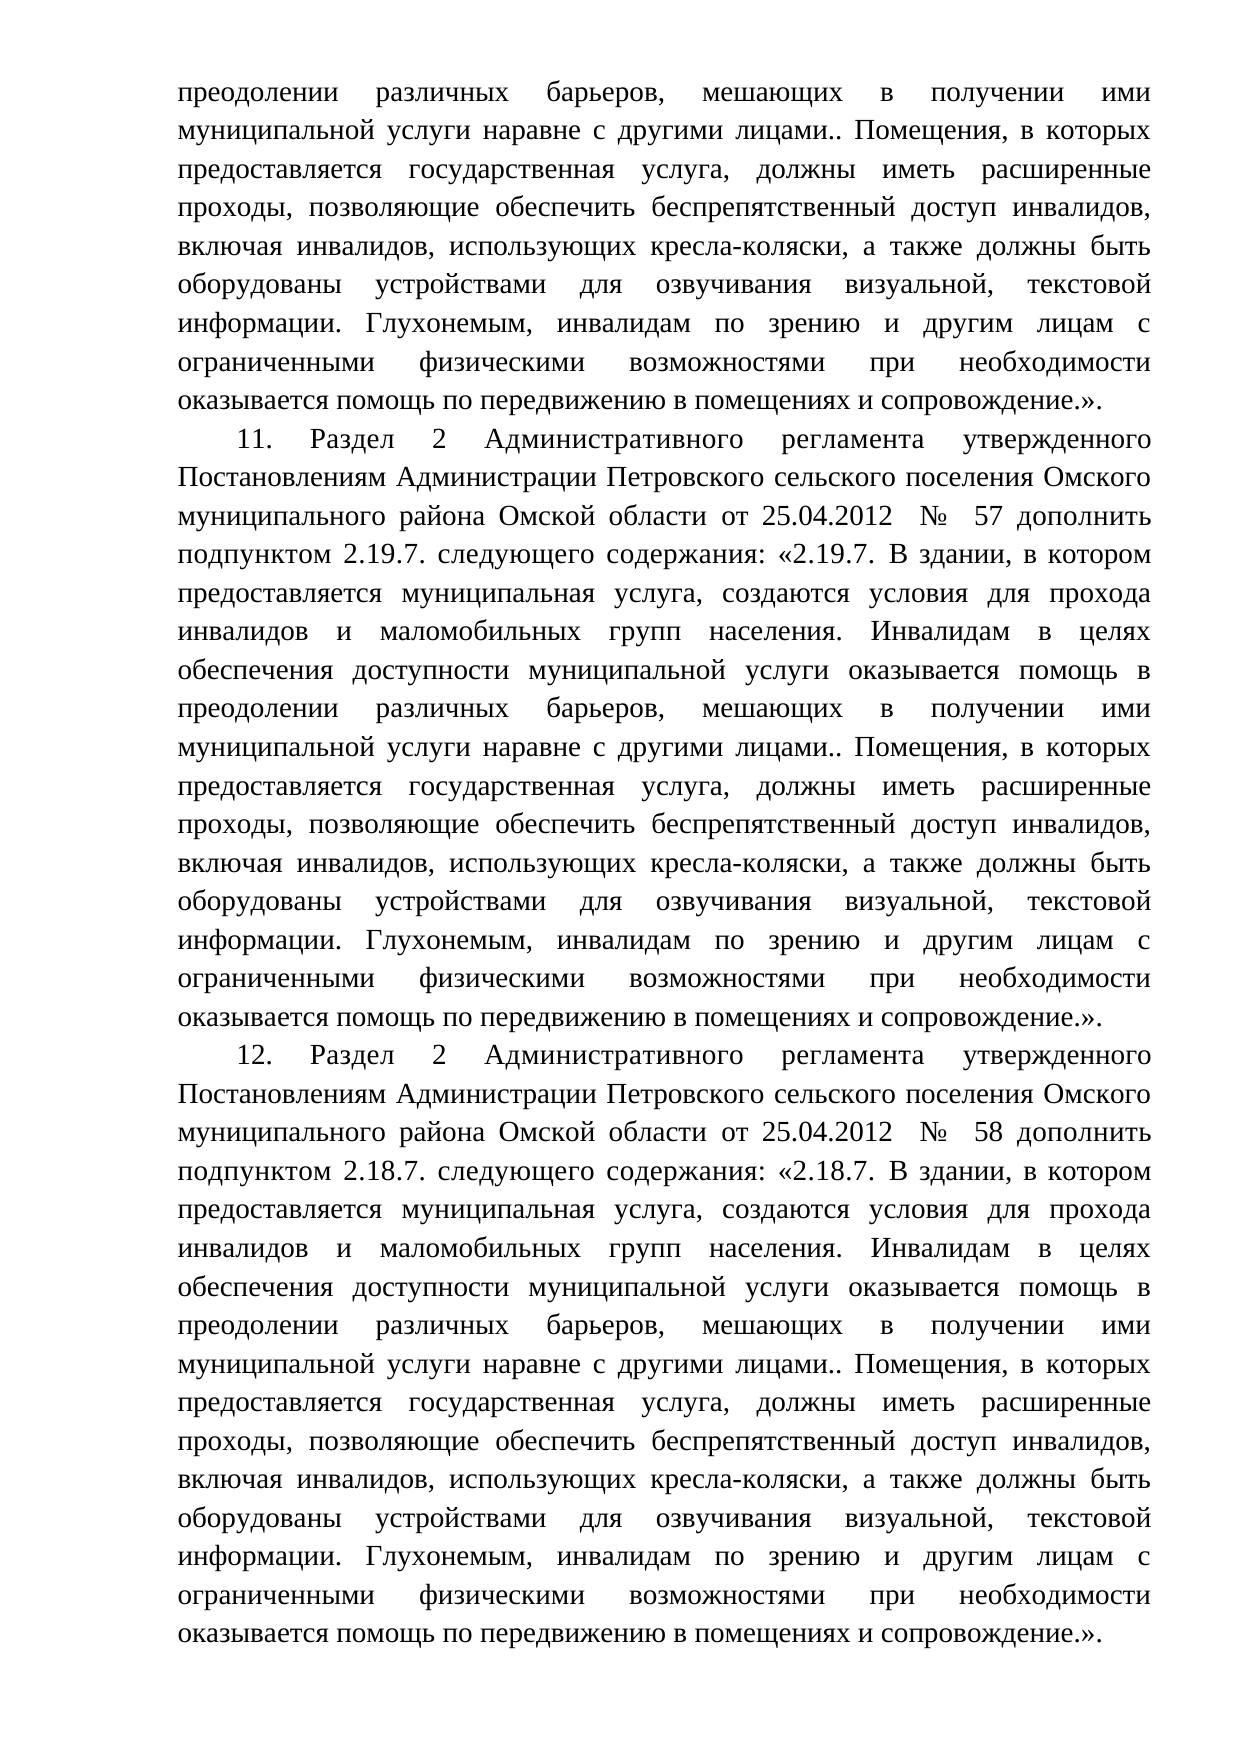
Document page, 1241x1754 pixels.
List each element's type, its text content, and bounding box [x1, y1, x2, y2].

text 12. Раздел 2 Административного регламента утвержденного Постановлениям Администрации Петровского сельского поселения Омского муниципального района Омской области от 25.04.2012 № 58 дополнить подпунктом 2.18.7. следующего содержания: «2.18.7. В здании, в котором предоставляется муниципальная услуга, создаются условия для прохода инвалидов и маломобильных групп населения. Инвалидам в целях обеспечения доступности муниципальной услуги оказывается помощь в преодолении различных барьеров, мешающих в получении ими муниципальной услуги наравне с другими лицами.. Помещения, в которых предоставляется государственная услуга, должны иметь расширенные проходы, позволяющие обеспечить беспрепятственный доступ инвалидов, включая инвалидов, использующих кресла-коляски, а также должны быть оборудованы устройствами для озвучивания визуальной, текстовой информации. Глухонемым, инвалидам по зрению и другим лицам с ограниченными физическими возможностями при необходимости оказывается помощь по передвижению в помещениях и сопровождение.». [177, 1037, 1152, 1649]
text 11. Раздел 2 Административного регламента утвержденного Постановлениям Администрации Петровского сельского поселения Омского муниципального района Омской области от 25.04.2012 № 57 дополнить подпунктом 2.19.7. следующего содержания: «2.19.7. В здании, в котором предоставляется муниципальная услуга, создаются условия для прохода инвалидов и маломобильных групп населения. Инвалидам в целях обеспечения доступности муниципальной услуги оказывается помощь в преодолении различных барьеров, мешающих в получении ими муниципальной услуги наравне с другими лицами.. Помещения, в которых предоставляется государственная услуга, должны иметь расширенные проходы, позволяющие обеспечить беспрепятственный доступ инвалидов, включая инвалидов, использующих кресла-коляски, а также должны быть оборудованы устройствами для озвучивания визуальной, текстовой информации. Глухонемым, инвалидам по зрению и другим лицам с ограниченными физическими возможностями при необходимости оказывается помощь по передвижению в помещениях и сопровождение.». [177, 421, 1152, 1032]
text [177, 74, 1152, 416]
